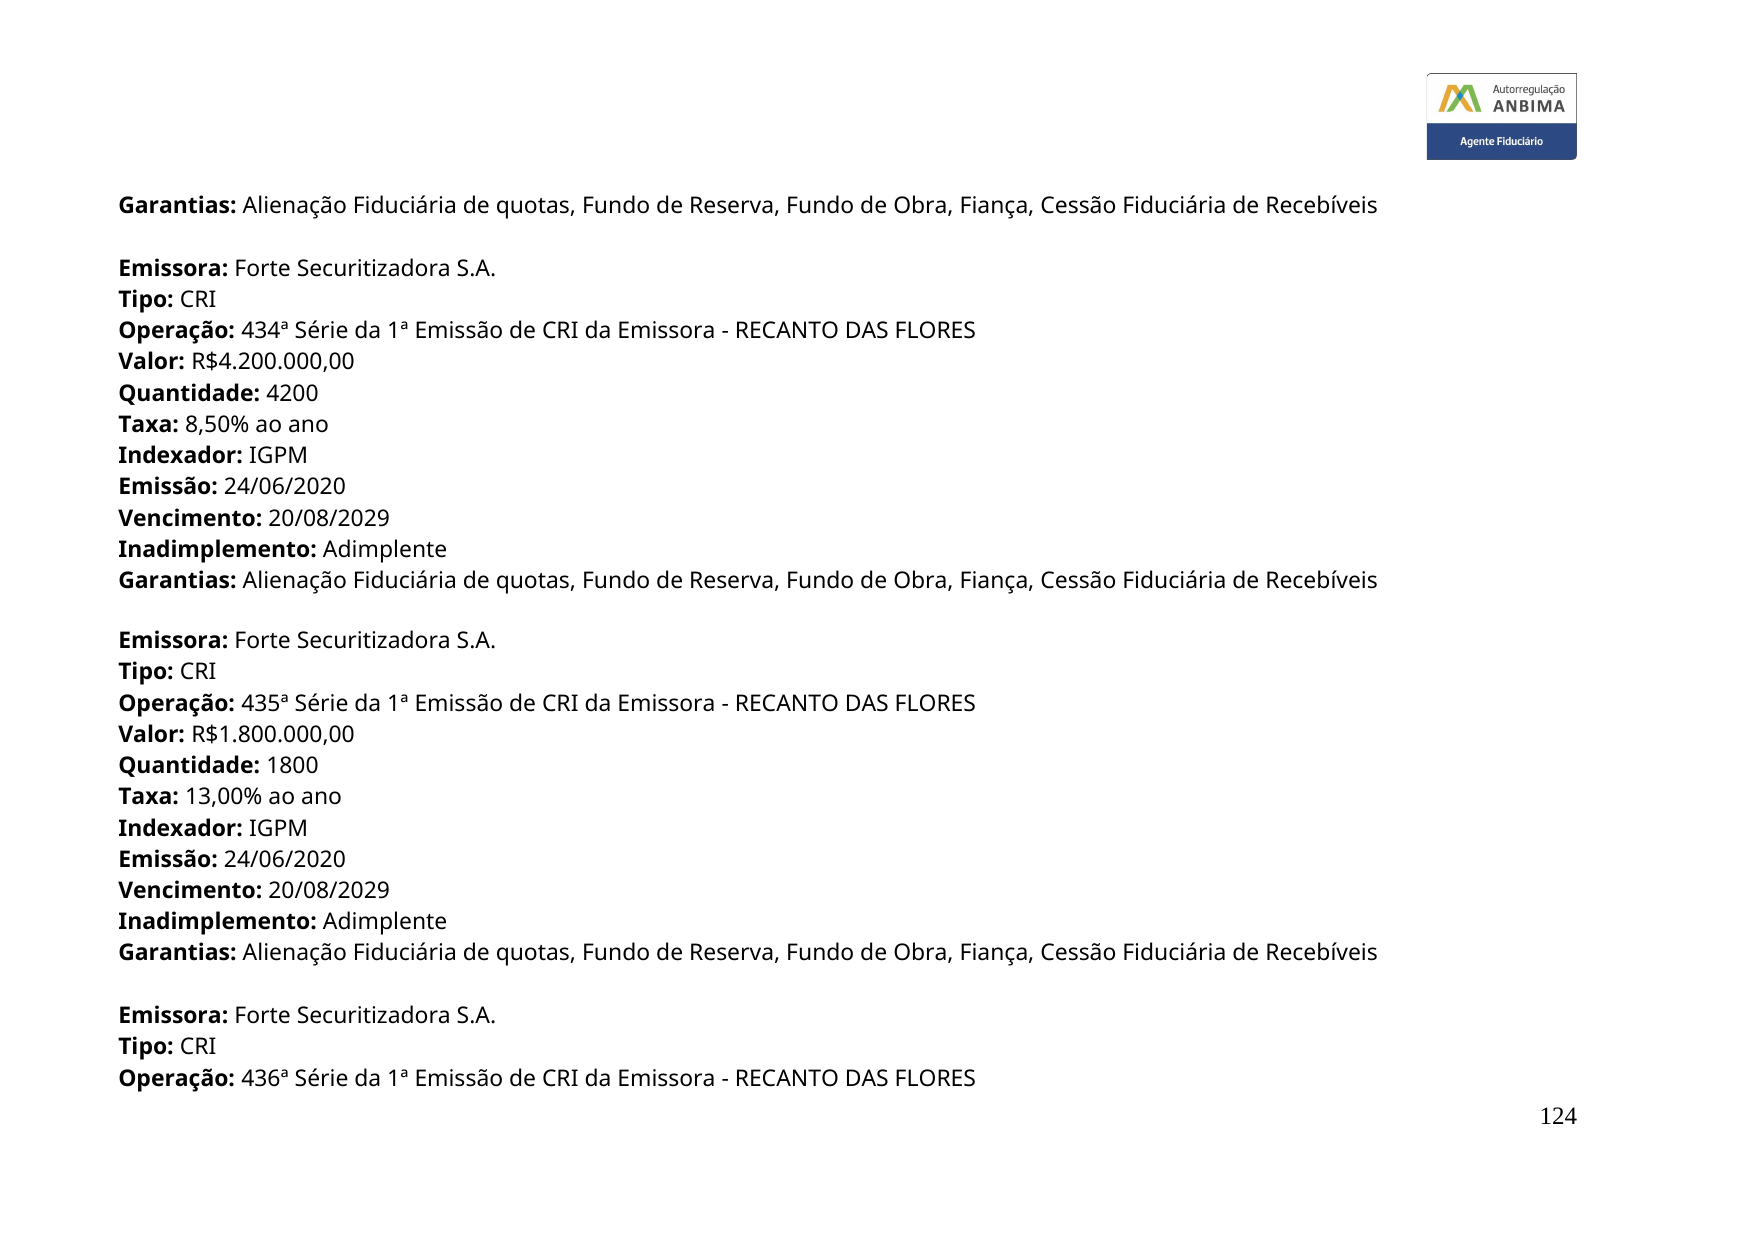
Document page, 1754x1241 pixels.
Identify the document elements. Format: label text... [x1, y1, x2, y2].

text Indexador: IGPM [118, 438, 1577, 470]
text Emissão: 24/06/2020 [118, 842, 1577, 873]
text Quantidade: 4200 [118, 376, 1577, 407]
text Emissora: Forte Securitizadora S.A. [118, 623, 1577, 655]
text Inadimplemento: Adimplente [118, 532, 1577, 563]
text Operação: 436ª Série da 1ª Emissão de CRI da Emissora - RECANTO DAS FLORES [118, 1061, 1577, 1092]
text Indexador: IGPM [118, 811, 1577, 842]
text Tipo: CRI [118, 655, 1577, 686]
text Garantias: Alienação Fiduciária de quotas, Fundo de Reserva, Fundo de Obra, Fiança, Cessão Fiduciária de Recebíveis [118, 563, 1577, 595]
text Emissora: Forte Securitizadora S.A. [118, 251, 1577, 282]
text Taxa: 8,50% ao ano [118, 407, 1577, 438]
text Quantidade: 1800 [118, 748, 1577, 780]
text Operação: 434ª Série da 1ª Emissão de CRI da Emissora - RECANTO DAS FLORES [118, 313, 1577, 345]
text Garantias: Alienação Fiduciária de quotas, Fundo de Reserva, Fundo de Obra, Fiança, Cessão Fiduciária de Recebíveis [118, 936, 1577, 967]
text Operação: 435ª Série da 1ª Emissão de CRI da Emissora - RECANTO DAS FLORES [118, 686, 1577, 717]
text Taxa: 13,00% ao ano [118, 780, 1577, 811]
text Emissora: Forte Securitizadora S.A. [118, 998, 1577, 1030]
text Valor: R$4.200.000,00 [118, 345, 1577, 376]
text Valor: R$1.800.000,00 [118, 717, 1577, 748]
text Vencimento: 20/08/2029 [118, 873, 1577, 905]
text Tipo: CRI [118, 282, 1577, 313]
text Garantias: Alienação Fiduciária de quotas, Fundo de Reserva, Fundo de Obra, Fiança, Cessão Fiduciária de Recebíveis [118, 188, 1577, 220]
text Vencimento: 20/08/2029 [118, 501, 1577, 532]
text Emissão: 24/06/2020 [118, 470, 1577, 501]
text Tipo: CRI [118, 1030, 1577, 1061]
picture [1426, 73, 1577, 160]
text Inadimplemento: Adimplente [118, 905, 1577, 936]
